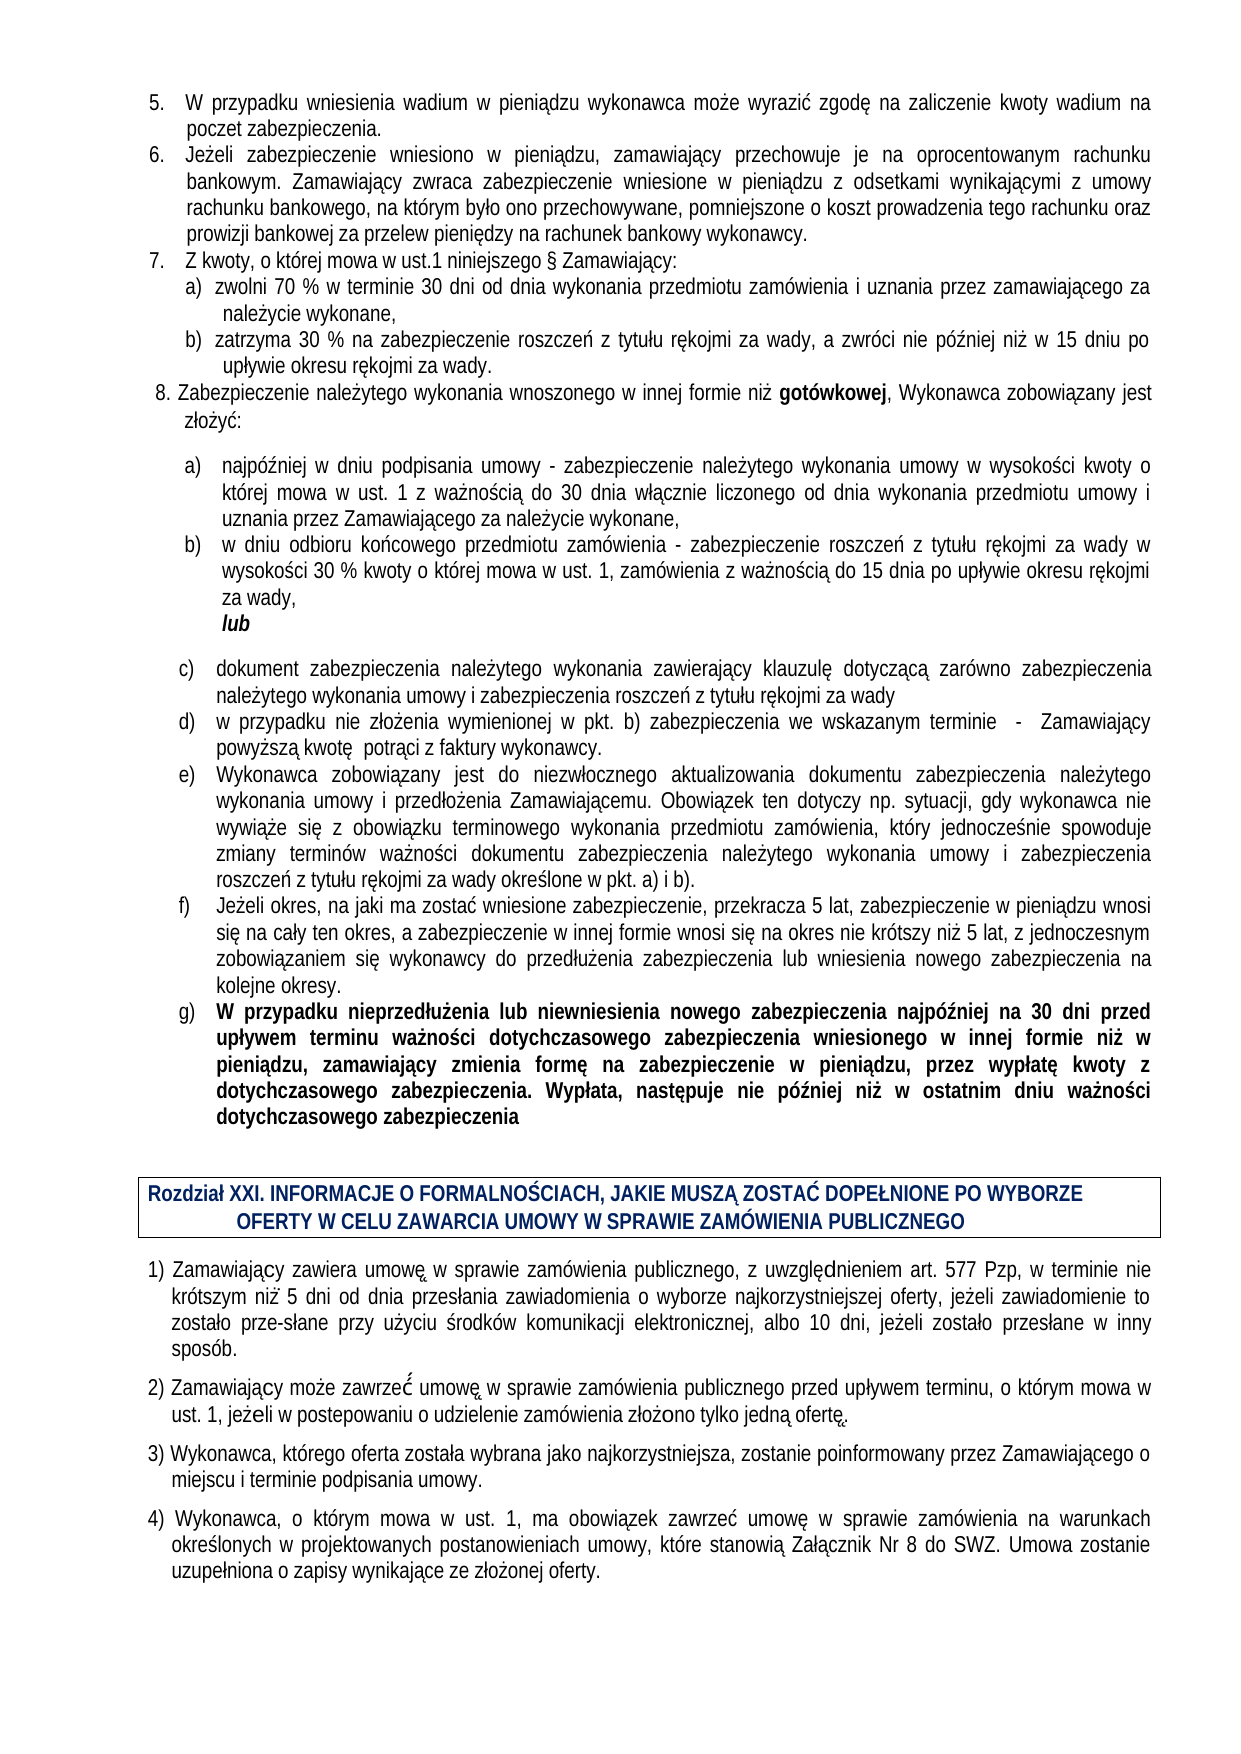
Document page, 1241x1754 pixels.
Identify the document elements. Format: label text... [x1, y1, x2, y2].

list Jeżeli zabezpieczenie wniesiono w pieniądzu, zamawiający przechowuje je na oprocentowanym rachunku bankowym. Zamawiający zwraca zabezpieczenie wniesione w pieniądzu z odsetkami wynikającymi z umowy rachunku bankowego, na którym było ono przechowywane, pomniejszone o koszt prowadzenia tego rachunku oraz prowizji bankowej za przelew pieniędzy na rachunek bankowy wykonawcy. [149, 141, 1152, 247]
text 1) Zamawiający zawiera umowę̨ w sprawie zamówienia publicznego, z uwzględnieniem art. 577 Pzp, w terminie nie krótszym niż̇ 5 dni od dnia przesłania zawiadomienia o wyborze najkorzystniejszej oferty, jeżeli zawiadomienie to zostało prze-słane przy użyciu środków komunikacji elektronicznej, albo 10 dni, jeżeli zostało przesłane w inny sposób. [148, 1256, 1152, 1362]
text lub [222, 610, 1152, 637]
list Z kwoty, o której mowa w ust.1 niniejszego § Zamawiający: [149, 247, 1152, 273]
list W przypadku wniesienia wadium w pieniądzu wykonawca może wyrazić zgodę na zaliczenie kwoty wadium na poczet zabezpieczenia. [149, 89, 1152, 141]
text 4) Wykonawca, o którym mowa w ust. 1, ma obowiązek zawrzeć umowę w sprawie zamówienia na warunkach określonych w projektowanych postanowieniach umowy, które stanowią Załącznik Nr 8 do SWZ. Umowa zostanie uzupełniona o zapisy wynikające ze złożonej oferty. [148, 1505, 1152, 1584]
list najpóźniej w dniu podpisania umowy - zabezpieczenie należytego wykonania umowy w wysokości kwoty o której mowa w ust. 1 z ważnością do 30 dnia włącznie liczonego od dnia wykonania przedmiotu umowy i uznania przez Zamawiającego za należycie wykonane, [184, 452, 1152, 531]
list w przypadku nie złożenia wymienionej w pkt. b) zabezpieczenia we wskazanym terminie - Zamawiający powyższą kwotę potrąci z faktury wykonawcy. [178, 708, 1152, 761]
text 2) Zamawiający może zawrzeć́ umowę̨ w sprawie zamówienia publicznego przed upływem terminu, o którym mowa w ust. 1, jeżeli w postepowaniu o udzielenie zamówienia złożono tylko jedną ofertę̨. [148, 1374, 1152, 1427]
text 3) Wykonawca, którego oferta została wybrana jako najkorzystniejsza, zostanie poinformowany przez Zamawiającego o miejscu i terminie podpisania umowy. [148, 1439, 1152, 1492]
list dokument zabezpieczenia należytego wykonania zawierający klauzulę dotyczącą zarówno zabezpieczenia należytego wykonania umowy i zabezpieczenia roszczeń z tytułu rękojmi za wady [178, 655, 1152, 708]
text Rozdział XXI. INFORMACJE O FORMALNOŚCIACH, JAKIE MUSZĄ ZOSTAĆ DOPEŁNIONE PO WYBORZE OFERTY W CELU ZAWARCIA UMOWY W SPRAWIE ZAMÓWIENIA PUBLICZNEGO [139, 1178, 1160, 1237]
list Jeżeli okres, na jaki ma zostać wniesione zabezpieczenie, przekracza 5 lat, zabezpieczenie w pieniądzu wnosi się na cały ten okres, a zabezpieczenie w innej formie wnosi się na okres nie krótszy niż 5 lat, z jednoczesnym zobowiązaniem się wykonawcy do przedłużenia zabezpieczenia lub wniesienia nowego zabezpieczenia na kolejne okresy. [178, 892, 1152, 998]
text 8. Zabezpieczenie należytego wykonania wnoszonego w innej formie niż gotówkowej, Wykonawca zobowiązany jest złożyć: [155, 378, 1152, 433]
list W przypadku nieprzedłużenia lub niewniesienia nowego zabezpieczenia najpóźniej na 30 dni przed upływem terminu ważności dotychczasowego zabezpieczenia wniesionego w innej formie niż w pieniądzu, zamawiający zmienia formę na zabezpieczenie w pieniądzu, przez wypłatę kwoty z dotychczasowego zabezpieczenia. Wypłata, następuje nie później niż w ostatnim dniu ważności dotychczasowego zabezpieczenia [178, 998, 1152, 1130]
list w dniu odbioru końcowego przedmiotu zamówienia - zabezpieczenie roszczeń z tytułu rękojmi za wady w wysokości 30 % kwoty o której mowa w ust. 1, zamówienia z ważnością do 15 dnia po upływie okresu rękojmi za wady, [184, 531, 1152, 610]
list zatrzyma 30 % na zabezpieczenie roszczeń z tytułu rękojmi za wady, a zwróci nie później niż w 15 dniu po upływie okresu rękojmi za wady. [185, 326, 1152, 378]
list zwolni 70 % w terminie 30 dni od dnia wykonania przedmiotu zamówienia i uznania przez zamawiającego za należycie wykonane, [185, 273, 1152, 326]
list Wykonawca zobowiązany jest do niezwłocznego aktualizowania dokumentu zabezpieczenia należytego wykonania umowy i przedłożenia Zamawiającemu. Obowiązek ten dotyczy np. sytuacji, gdy wykonawca nie wywiąże się z obowiązku terminowego wykonania przedmiotu zamówienia, który jednocześnie spowoduje zmiany terminów ważności dokumentu zabezpieczenia należytego wykonania umowy i zabezpieczenia roszczeń z tytułu rękojmi za wady określone w pkt. a) i b). [178, 761, 1152, 892]
